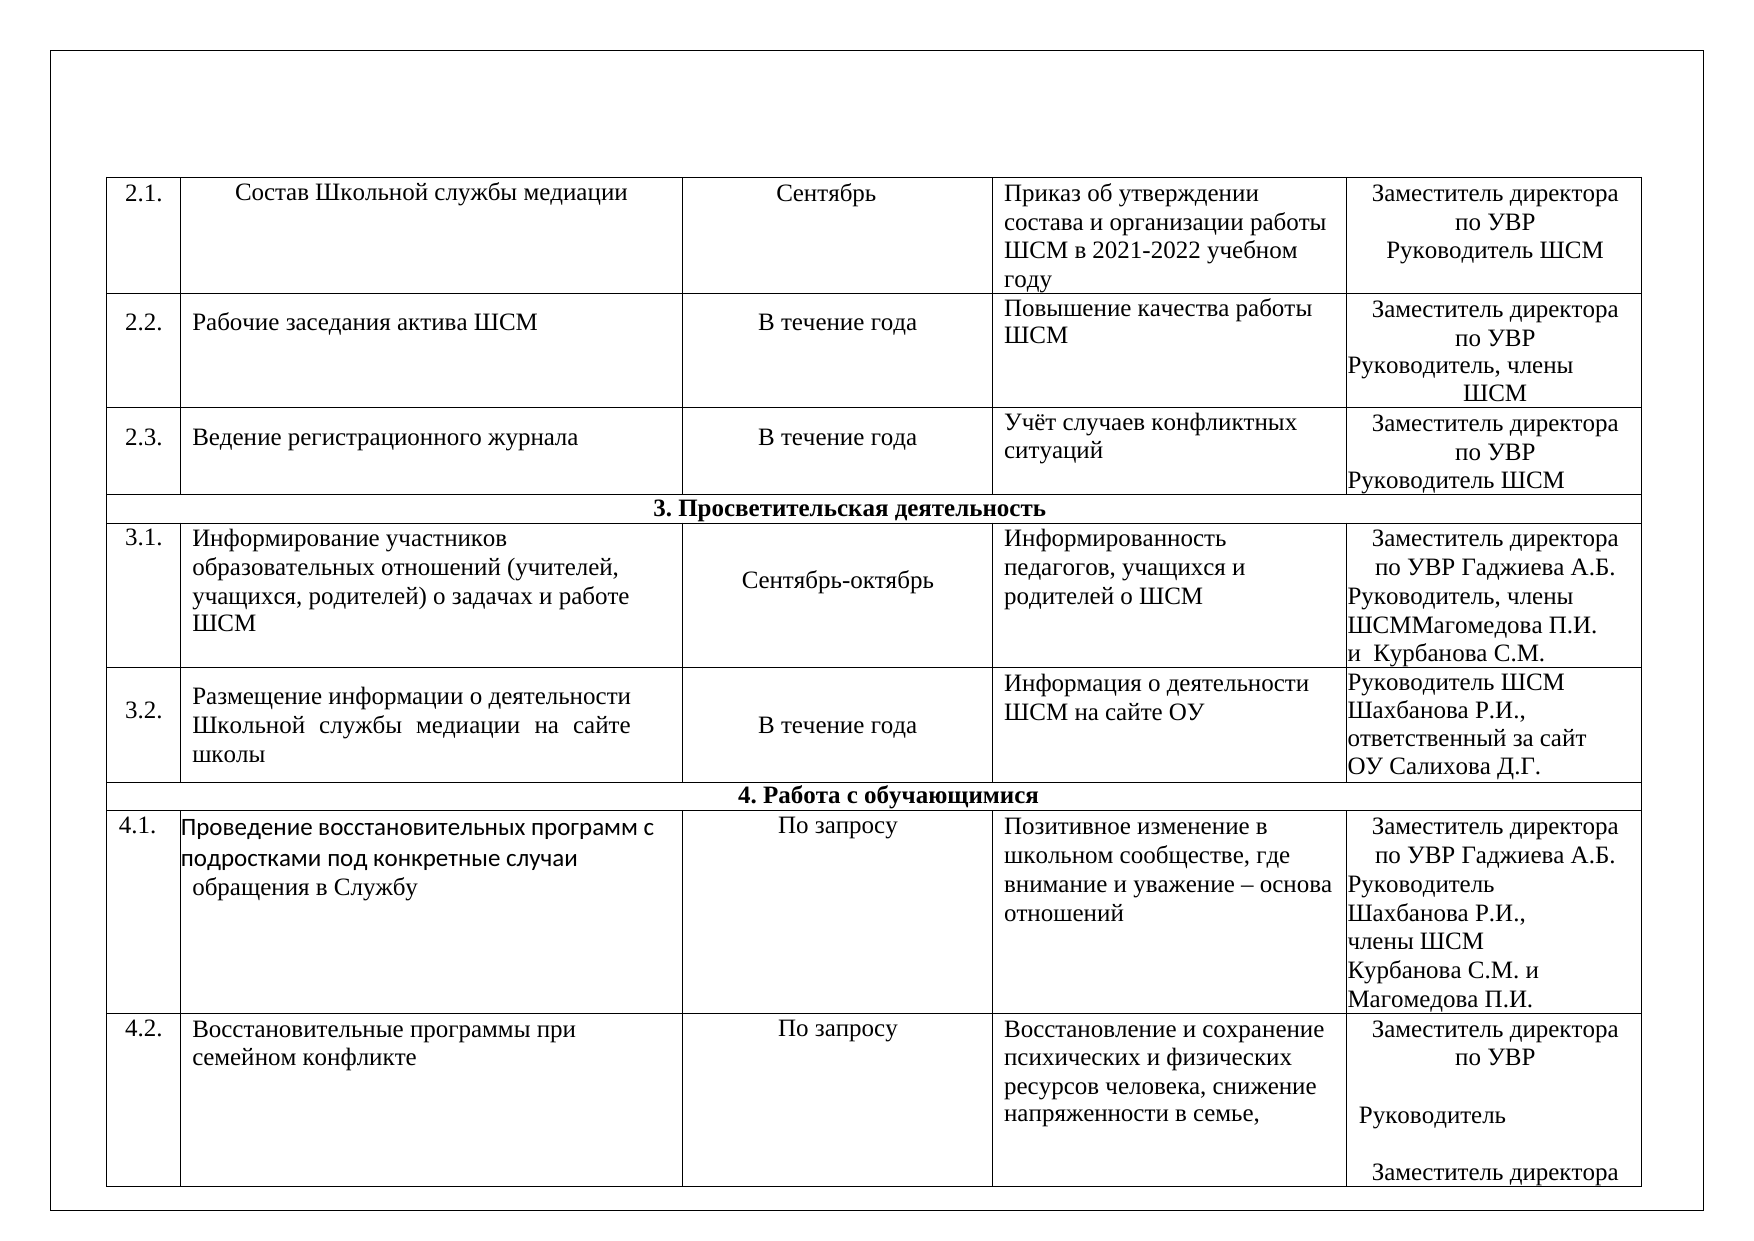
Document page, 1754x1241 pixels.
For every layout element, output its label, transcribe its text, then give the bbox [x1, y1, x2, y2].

table_cell Размещение информации о деятельности Школьной службы медиации на сайте школы [181, 668, 682, 782]
table_cell 3. Просветительская деятельность [107, 495, 1641, 522]
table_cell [1347, 1014, 1641, 1186]
table_cell 4.2. [107, 1014, 180, 1186]
table_cell 3.2. [107, 668, 180, 782]
table_cell В течение года [683, 294, 992, 407]
table_cell 4. Работа с обучающимися [107, 783, 1641, 810]
table_cell Рабочие заседания актива ШСМ [181, 294, 682, 407]
table_header Приказ об утверждении состава и организации работы ШСМ в 2021-2022 учебном году [993, 178, 1346, 293]
table_cell По запросу [683, 1014, 992, 1186]
table_header Заместитель директора по УВР Руководитель ШСМ [1347, 178, 1641, 293]
table_header 2.1. [107, 178, 180, 293]
table_cell Учёт случаев конфликтных ситуаций [993, 408, 1346, 494]
table_cell По запросу [683, 811, 992, 1013]
table_cell Руководитель ШСМ Шахбанова Р.И., ответственный за сайт ОУ Салихова Д.Г. [1347, 668, 1641, 782]
table_cell Проведение восстановительных программ с подростками под конкретные случаи обращения в Службу [181, 811, 682, 1013]
table_cell Повышение качества работы ШСМ [993, 294, 1346, 407]
table_cell 2.3. [107, 408, 180, 494]
table_cell В течение года [683, 668, 992, 782]
table_cell Сентябрь-октябрь [683, 524, 992, 667]
table_cell Заместитель директора по УВР Руководитель, члены ШСМ [1347, 294, 1641, 407]
table_cell Ведение регистрационного журнала [181, 408, 682, 494]
table_cell Информирование участников образовательных отношений (учителей, учащихся, родителей) о задачах и работе ШСМ [181, 524, 682, 667]
table_cell Информированность педагогов, учащихся и родителей о ШСМ [993, 524, 1346, 667]
table_cell Заместитель директора по УВР Гаджиева А.Б. Руководитель, члены ШСММагомедова П.И. и Курбанова С.М. [1347, 524, 1641, 667]
table_cell В течение года [683, 408, 992, 494]
table_cell 3.1. [107, 524, 180, 667]
table_cell Позитивное изменение в школьном сообществе, где внимание и уважение – основа отношений [993, 811, 1346, 1013]
table_header Состав Школьной службы медиации [181, 178, 682, 293]
table_header Сентябрь [683, 178, 992, 293]
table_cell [181, 1014, 682, 1186]
table_cell 4.1. [107, 811, 180, 1013]
table_cell Заместитель директора по УВР Гаджиева А.Б. Руководитель Шахбанова Р.И., члены ШСМ Курбанова С.М. и Магомедова П.И. [1347, 811, 1641, 1013]
table_cell Заместитель директора по УВР Руководитель ШСМ [1347, 408, 1641, 494]
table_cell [993, 1014, 1346, 1186]
table_cell Информация о деятельности ШСМ на сайте ОУ [993, 668, 1346, 782]
table_cell 2.2. [107, 294, 180, 407]
